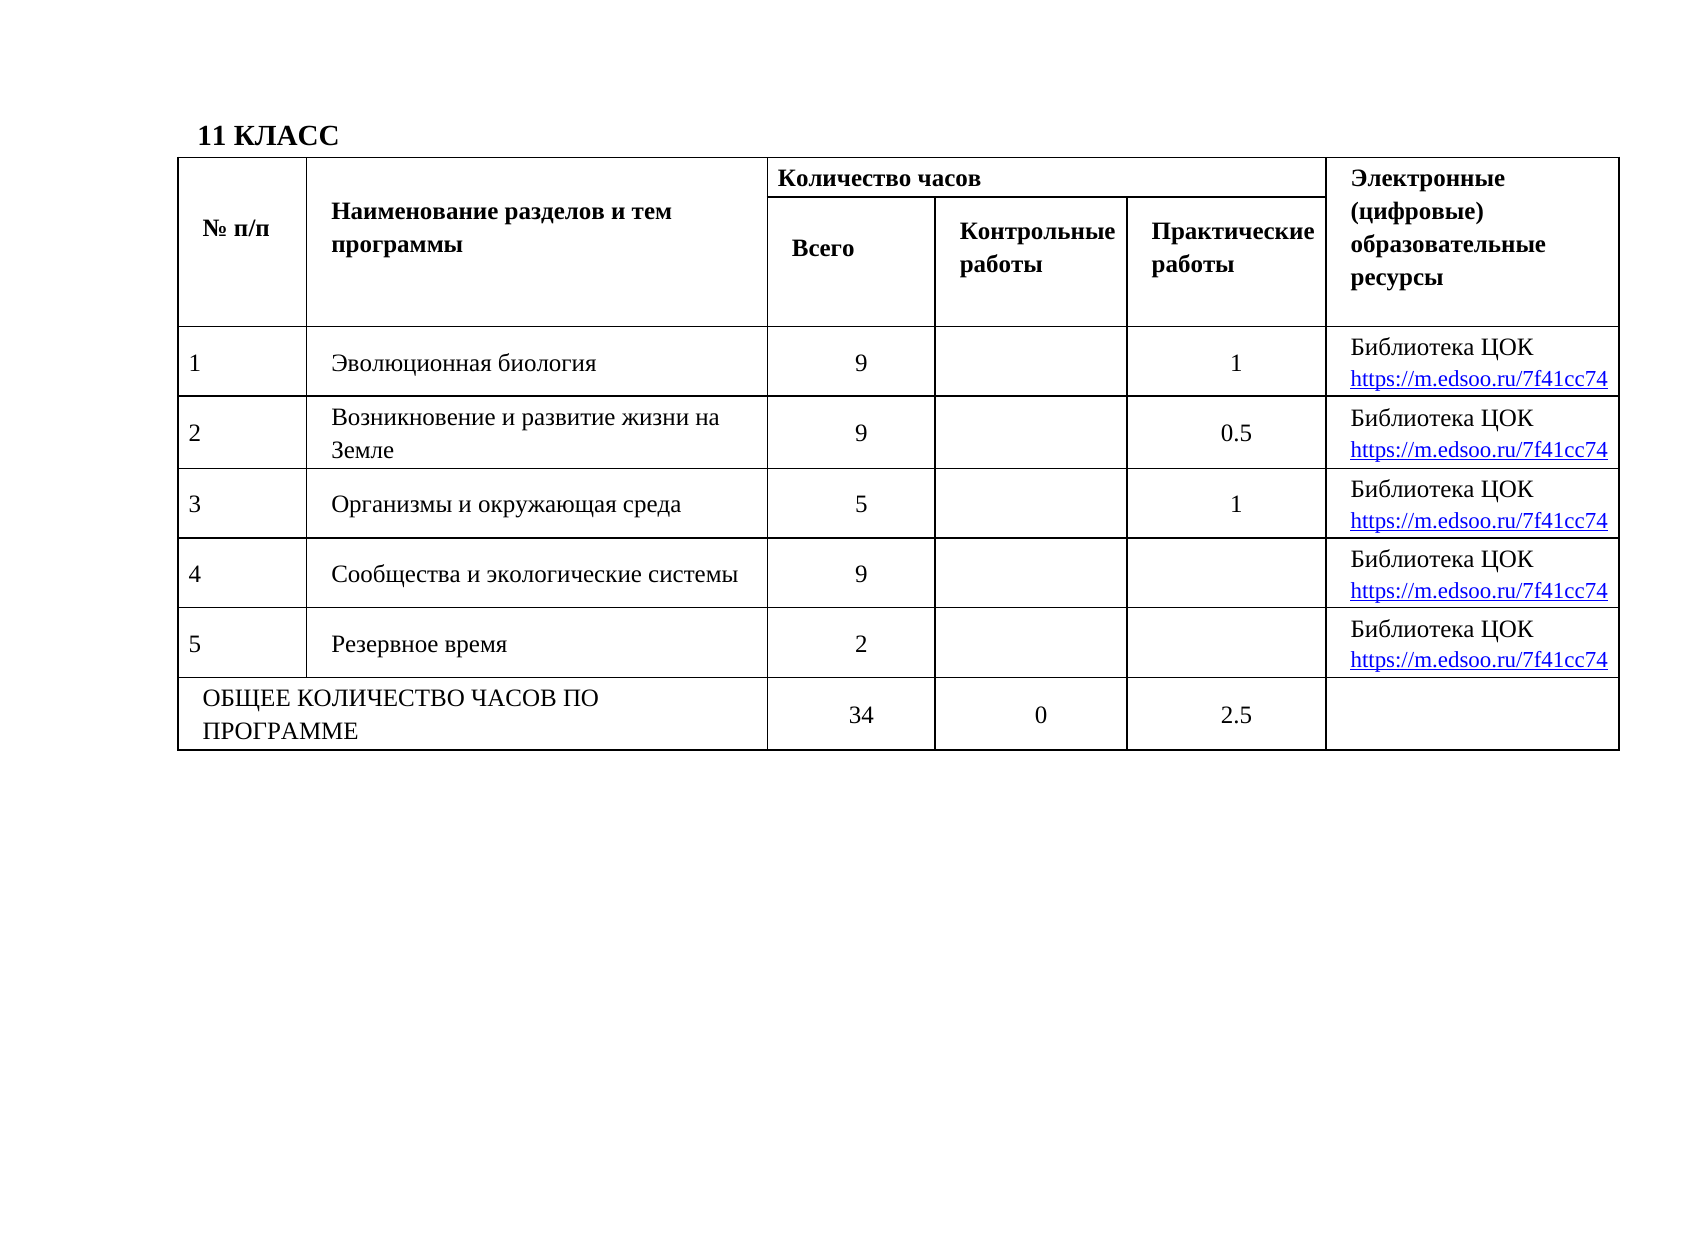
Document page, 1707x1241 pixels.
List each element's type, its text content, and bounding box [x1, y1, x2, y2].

table_header Количество часов [768, 158, 1325, 196]
table_cell Библиотека ЦОК https://m.edsoo.ru/7f41cc74 [1327, 469, 1618, 537]
table_cell Библиотека ЦОК https://m.edsoo.ru/7f41cc74 [1327, 608, 1618, 676]
table_cell 3 [179, 469, 306, 537]
table_cell Библиотека ЦОК https://m.edsoo.ru/7f41cc74 [1327, 397, 1618, 468]
table_cell [936, 608, 1126, 676]
table_cell 5 [768, 469, 934, 537]
text 11 КЛАСС [190, 118, 1618, 152]
table_cell [936, 397, 1126, 468]
table_cell Сообщества и экологические системы [307, 539, 767, 607]
table_cell 9 [768, 397, 934, 468]
table_cell 0.5 [1128, 397, 1325, 468]
table_cell Библиотека ЦОК https://m.edsoo.ru/7f41cc74 [1327, 539, 1618, 607]
table_cell 9 [768, 539, 934, 607]
table_cell 2 [768, 608, 934, 676]
table_cell Всего [768, 198, 934, 326]
table_cell ОБЩЕЕ КОЛИЧЕСТВО ЧАСОВ ПО ПРОГРАММЕ [179, 678, 767, 749]
table_cell Эволюционная биология [307, 327, 767, 395]
table_cell 5 [179, 608, 306, 676]
table_cell 1 [1128, 327, 1325, 395]
table_header Электронные (цифровые) образовательные ресурсы [1327, 158, 1618, 326]
table_cell [936, 539, 1126, 607]
table_cell Практические работы [1128, 198, 1325, 326]
table_cell 2.5 [1128, 678, 1325, 749]
table_cell 34 [768, 678, 934, 749]
table_cell Возникновение и развитие жизни на Земле [307, 397, 767, 468]
table_cell Библиотека ЦОК https://m.edsoo.ru/7f41cc74 [1327, 327, 1618, 395]
table_header № п/п [179, 158, 306, 326]
table_cell 1 [179, 327, 306, 395]
table_cell 1 [1128, 469, 1325, 537]
table_cell [936, 327, 1126, 395]
table_cell [1128, 608, 1325, 676]
table_cell 9 [768, 327, 934, 395]
table_cell 0 [936, 678, 1126, 749]
table_cell 2 [179, 397, 306, 468]
table_cell [1128, 539, 1325, 607]
table_cell Организмы и окружающая среда [307, 469, 767, 537]
table_cell [936, 469, 1126, 537]
table_header Наименование разделов и тем программы [307, 158, 767, 326]
table_cell [1327, 678, 1618, 749]
table_cell Контрольные работы [936, 198, 1126, 326]
table_cell Резервное время [307, 608, 767, 676]
table_cell 4 [179, 539, 306, 607]
